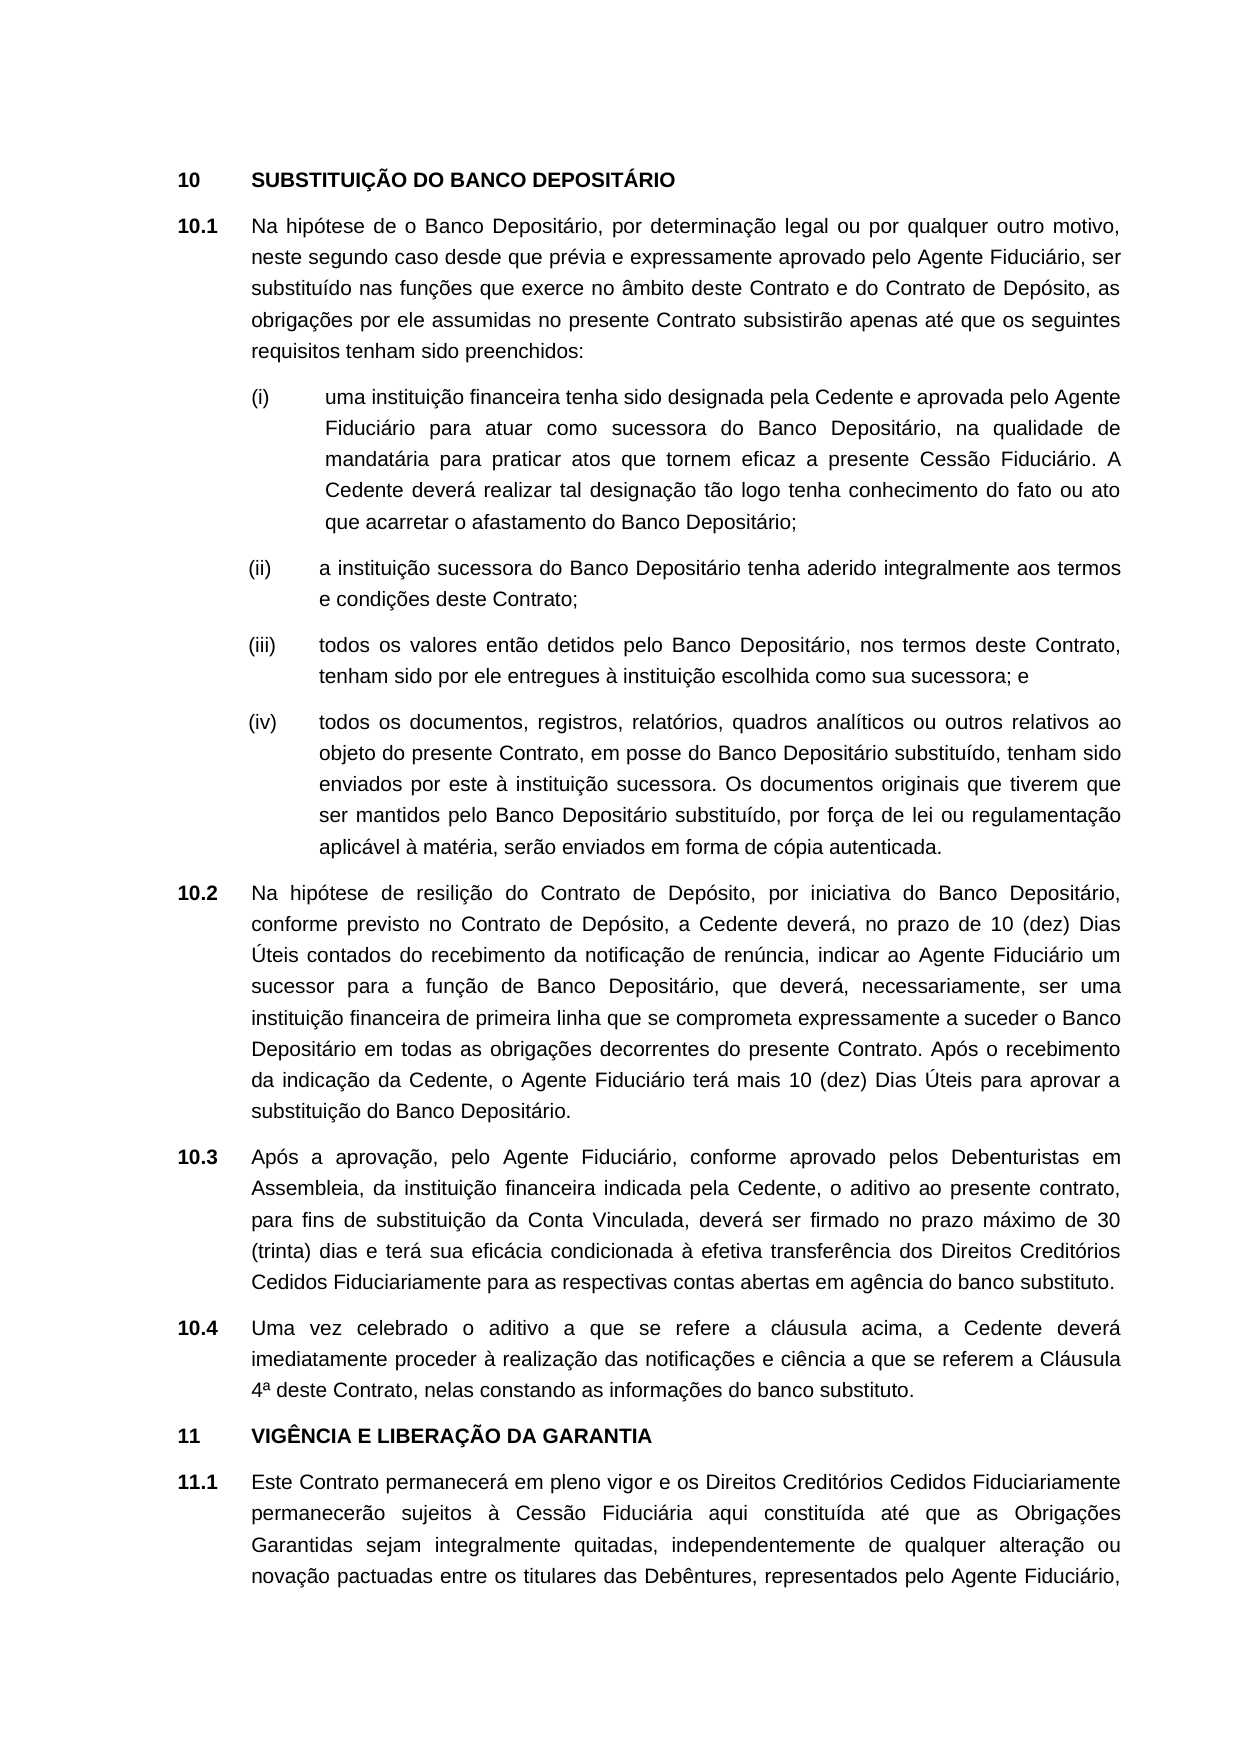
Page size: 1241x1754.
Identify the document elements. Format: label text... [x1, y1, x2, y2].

text todos os documentos, registros, relatórios, quadros analíticos ou outros relativos ao objeto do presente Contrato, em posse do Banco Depositário substituído, tenham sido enviados por este à instituição sucessora. Os documentos originais que tiverem que ser mantidos pelo Banco Depositário substituído, por força de lei ou regulamentação aplicável à matéria, serão enviados em forma de cópia autenticada. [248, 704, 1122, 860]
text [177, 1464, 1122, 1589]
text uma instituição financeira tenha sido designada pela Cedente e aprovada pelo Agente Fiduciário para atuar como sucessora do Banco Depositário, na qualidade de mandatária para praticar atos que tornem eficaz a presente Cessão Fiduciário. A Cedente deverá realizar tal designação tão logo tenha conhecimento do fato ou ato que acarretar o afastamento do Banco Depositário; [251, 379, 1122, 535]
text Após a aprovação, pelo Agente Fiduciário, conforme aprovado pelos Debenturistas em Assembleia, da instituição financeira indicada pela Cedente, o aditivo ao presente contrato, para fins de substituição da Conta Vinculada, deverá ser firmado no prazo máximo de 30 (trinta) dias e terá sua eficácia condicionada à efetiva transferência dos Direitos Creditórios Cedidos Fiduciariamente para as respectivas contas abertas em agência do banco substituto. [177, 1139, 1122, 1296]
text VIGÊNCIA E LIBERAÇÃO DA GARANTIA [177, 1419, 1122, 1450]
text Uma vez celebrado o aditivo a que se refere a cláusula acima, a Cedente deverá imediatamente proceder à realização das notificações e ciência a que se referem a Cláusula 5ª deste Contrato, nelas constando as informações do banco substituto. [177, 1310, 1122, 1404]
text Na hipótese de resilição do Contrato de Depósito, por iniciativa do Banco Depositário, conforme previsto no Contrato de Depósito, a Cedente deverá, no prazo de 10 (dez) Dias Úteis contados do recebimento da notificação de renúncia, indicar ao Agente Fiduciário um sucessor para a função de Banco Depositário, que deverá, necessariamente, ser uma instituição financeira de primeira linha que se comprometa expressamente a suceder o Banco Depositário em todas as obrigações decorrentes do presente Contrato. Após o recebimento da indicação da Cedente, o Agente Fiduciário terá mais 10 (dez) Dias Úteis para aprovar a substituição do Banco Depositário. [177, 875, 1122, 1125]
text Na hipótese de o Banco Depositário, por determinação legal ou por qualquer outro motivo, neste segundo caso desde que prévia e expressamente aprovado pelo Agente Fiduciário, ser substituído nas funções que exerce no âmbito deste Contrato e do Contrato de Depósito, as obrigações por ele assumidas no presente Contrato subsistirão apenas até que os seguintes requisitos tenham sido preenchidos: [177, 208, 1122, 364]
text a instituição sucessora do Banco Depositário tenha aderido integralmente aos termos e condições deste Contrato; [248, 550, 1122, 612]
text SUBSTITUIÇÃO DO BANCO DEPOSITÁRIO [177, 162, 1122, 194]
text todos os valores então detidos pelo Banco Depositário, nos termos deste Contrato, tenham sido por ele entregues à instituição escolhida como sua sucessora; e [248, 627, 1122, 689]
